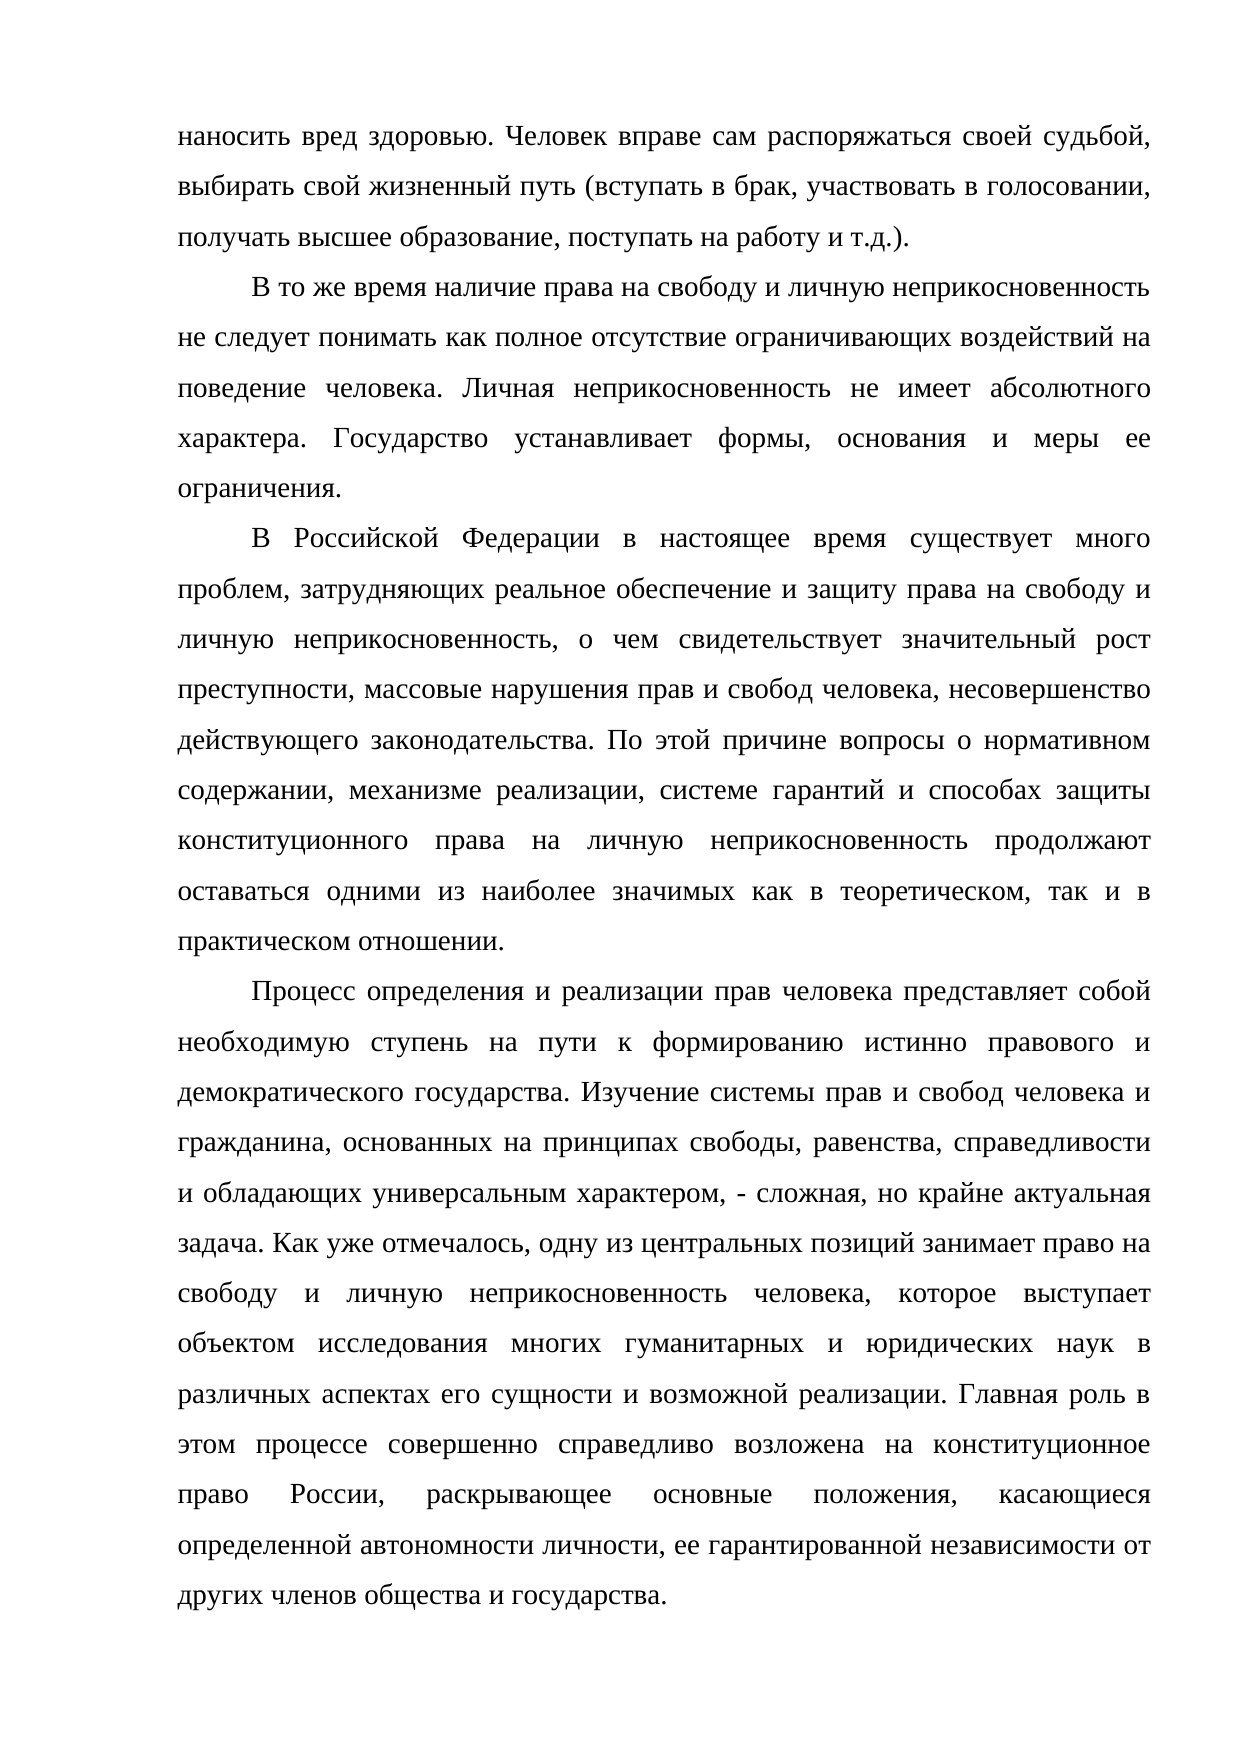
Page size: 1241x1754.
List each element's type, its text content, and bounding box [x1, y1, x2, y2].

text В Российской Федерации в настоящее время существует много проблем, затрудняющих реальное обеспечение и защиту права на свободу и личную неприкосновенность, о чем свидетельствует значительный рост преступности, массовые нарушения прав и свобод человека, несовершенство действующего законодательства. По этой причине вопросы о нормативном содержании, механизме реализации, системе гарантий и способах защиты конституционного права на личную неприкосновенность продолжают оставаться одними из наиболее значимых как в теоретическом, так и в практическом отношении. [177, 521, 1152, 957]
text В то же время наличие права на свободу и личную неприкосновенность не следует понимать как полное отсутствие ограничивающих воздействий на поведение человека. Личная неприкосновенность не имеет абсолютного характера. Государство устанавливает формы, основания и меры ее ограничения. [177, 269, 1152, 504]
text Процесс определения и реализации прав человека представляет собой необходимую ступень на пути к формированию истинно правового и демократического государства. Изучение системы прав и свобод человека и гражданина, основанных на принципах свободы, равенства, справедливости и обладающих универсальным характером, - сложная, но крайне актуальная задача. Как уже отмечалось, одну из центральных позиций занимает право на свободу и личную неприкосновенность человека, которое выступает объектом исследования многих гуманитарных и юридических наук в различных аспектах его сущности и возможной реализации. Главная роль в этом процессе совершенно справедливо возложена на конституционное право России, раскрывающее основные положения, касающиеся определенной автономности личности, ее гарантированной независимости от других членов общества и государства. [177, 973, 1152, 1611]
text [177, 118, 1152, 252]
